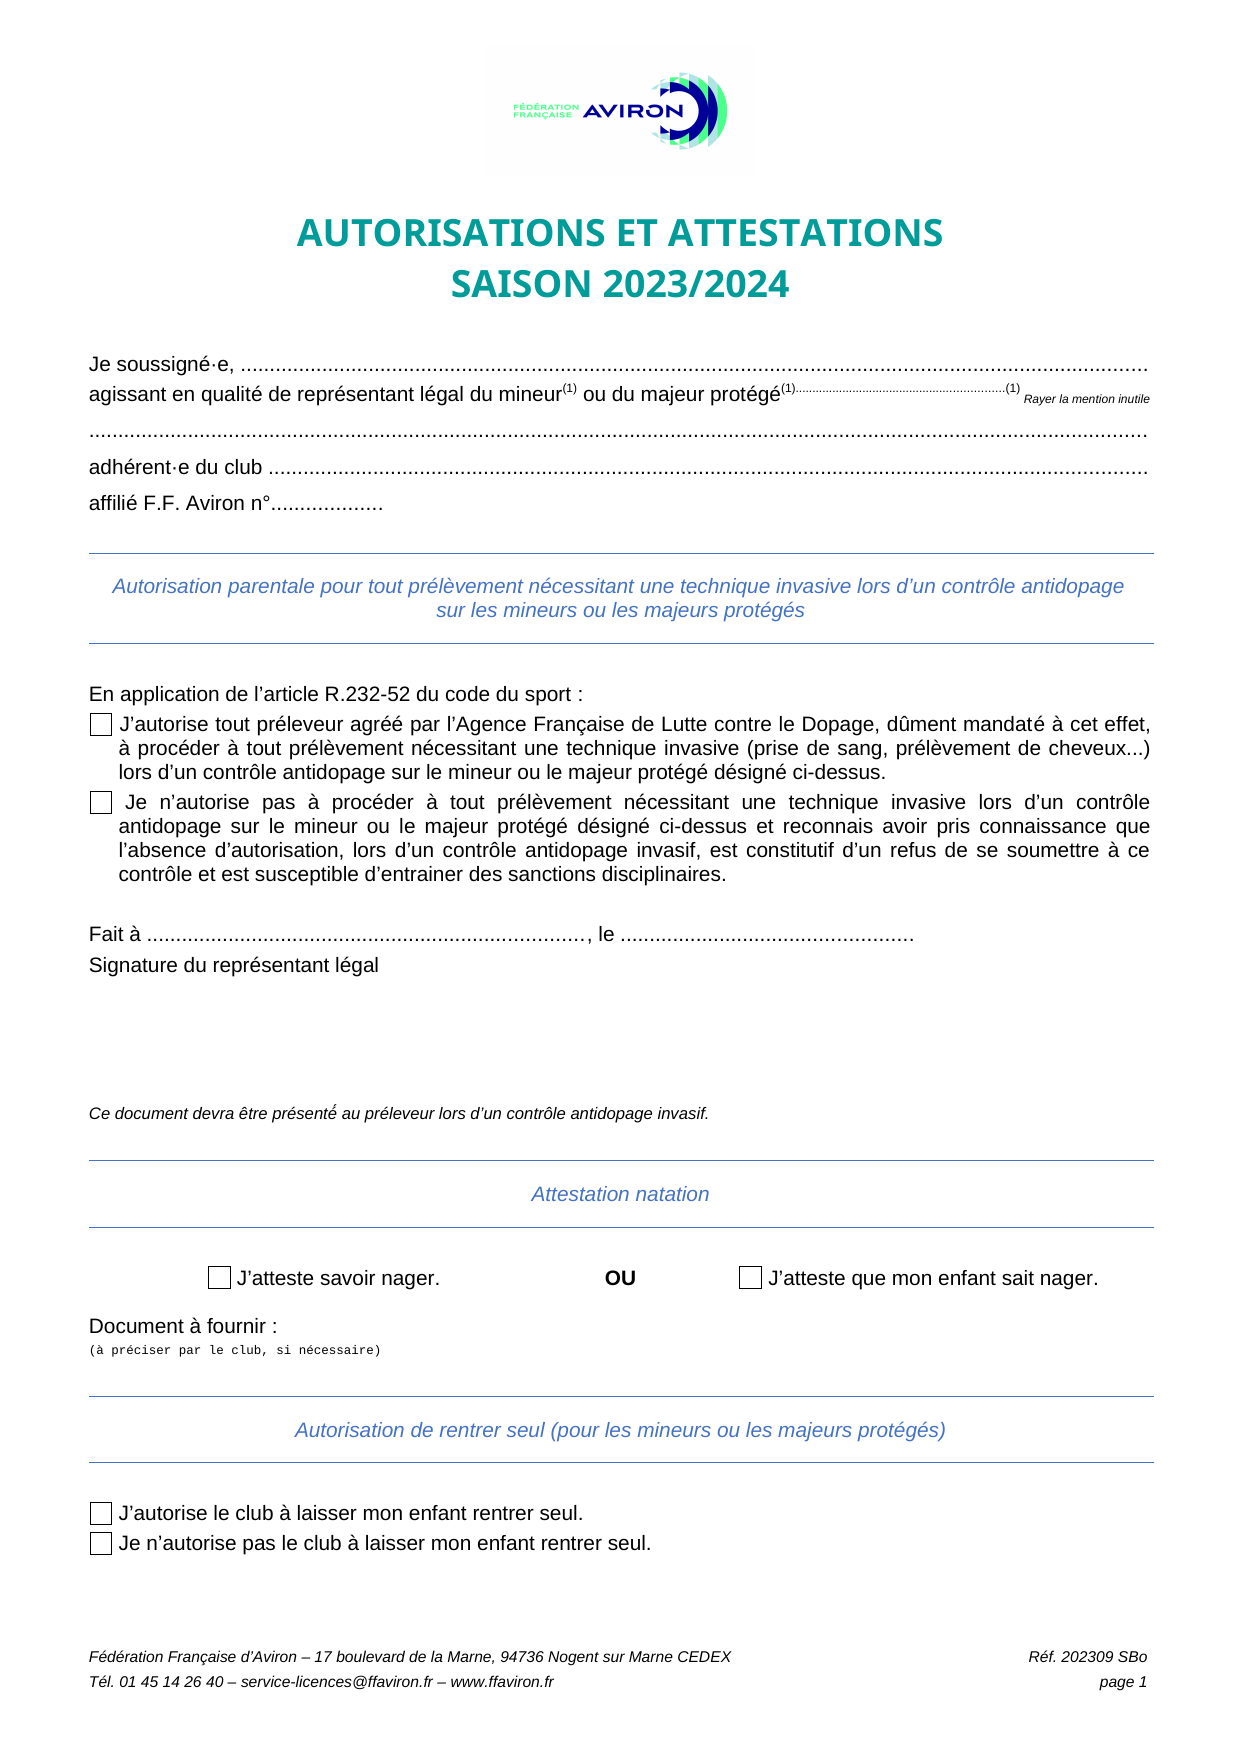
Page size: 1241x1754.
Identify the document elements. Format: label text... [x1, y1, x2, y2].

text adhérent·e du club [89, 454, 1152, 478]
text affilié F.F. Aviron n° [89, 491, 1152, 515]
subtitle AUTORISATIONS ET ATTESTATIONS SAISON 2023/2024 [89, 207, 1152, 309]
text Fait à , le [89, 922, 1152, 946]
text Document à fournir : [89, 1314, 1152, 1338]
text En application de l’article R.232-52 du code du sport : [89, 682, 1152, 706]
text Je n’autorise pas le club à laisser mon enfant rentrer seul. [89, 1531, 1152, 1555]
text Signature du représentant légal [89, 952, 1152, 976]
text Attestation natation [89, 1161, 1154, 1227]
text Autorisation de rentrer seul (pour les mineurs ou les majeurs protégés) [89, 1397, 1154, 1462]
picture [485, 46, 756, 176]
text J’autorise le club à laisser mon enfant rentrer seul. [89, 1501, 1152, 1525]
text J’autorise tout préleveur agréé par l’Agence Française de Lutte contre le Dopage, dûment mandaté à cet effet, à procéder à tout prélèvement nécessitant une technique invasive (prise de sang, prélèvement de cheveux...) lors d’un contrôle antidopage sur le mineur ou le majeur protégé désigné ci-dessus. [89, 712, 1152, 784]
text Ce document devra être présenté́ au préleveur lors d’un contrôle antidopage invasif. [89, 1103, 1152, 1123]
text Autorisation parentale pour tout prélèvement nécessitant une technique invasive lors d’un contrôle antidopage sur les mineurs ou les majeurs protégés [89, 554, 1154, 643]
text Je n’autorise pas à procéder à tout prélèvement nécessitant une technique invasive lors d’un contrôle antidopage sur le mineur ou le majeur protégé désigné ci-dessus et reconnais avoir pris connaissance que l’absence d’autorisation, lors d’un contrôle antidopage invasif, est constitutif d’un refus de se soumettre à ce contrôle et est susceptible d’entrainer des sanctions disciplinaires. [89, 790, 1152, 886]
text J’atteste savoir nager. OU J’atteste que mon enfant sait nager. [89, 1265, 1152, 1289]
text agissant en qualité de représentant légal du mineur(1) ou du majeur protégé(1) (1) Rayer la mention inutile [89, 382, 1152, 406]
text Je soussigné·e, [89, 351, 1152, 375]
text (à préciser par le club, si nécessaire) [89, 1344, 1152, 1358]
